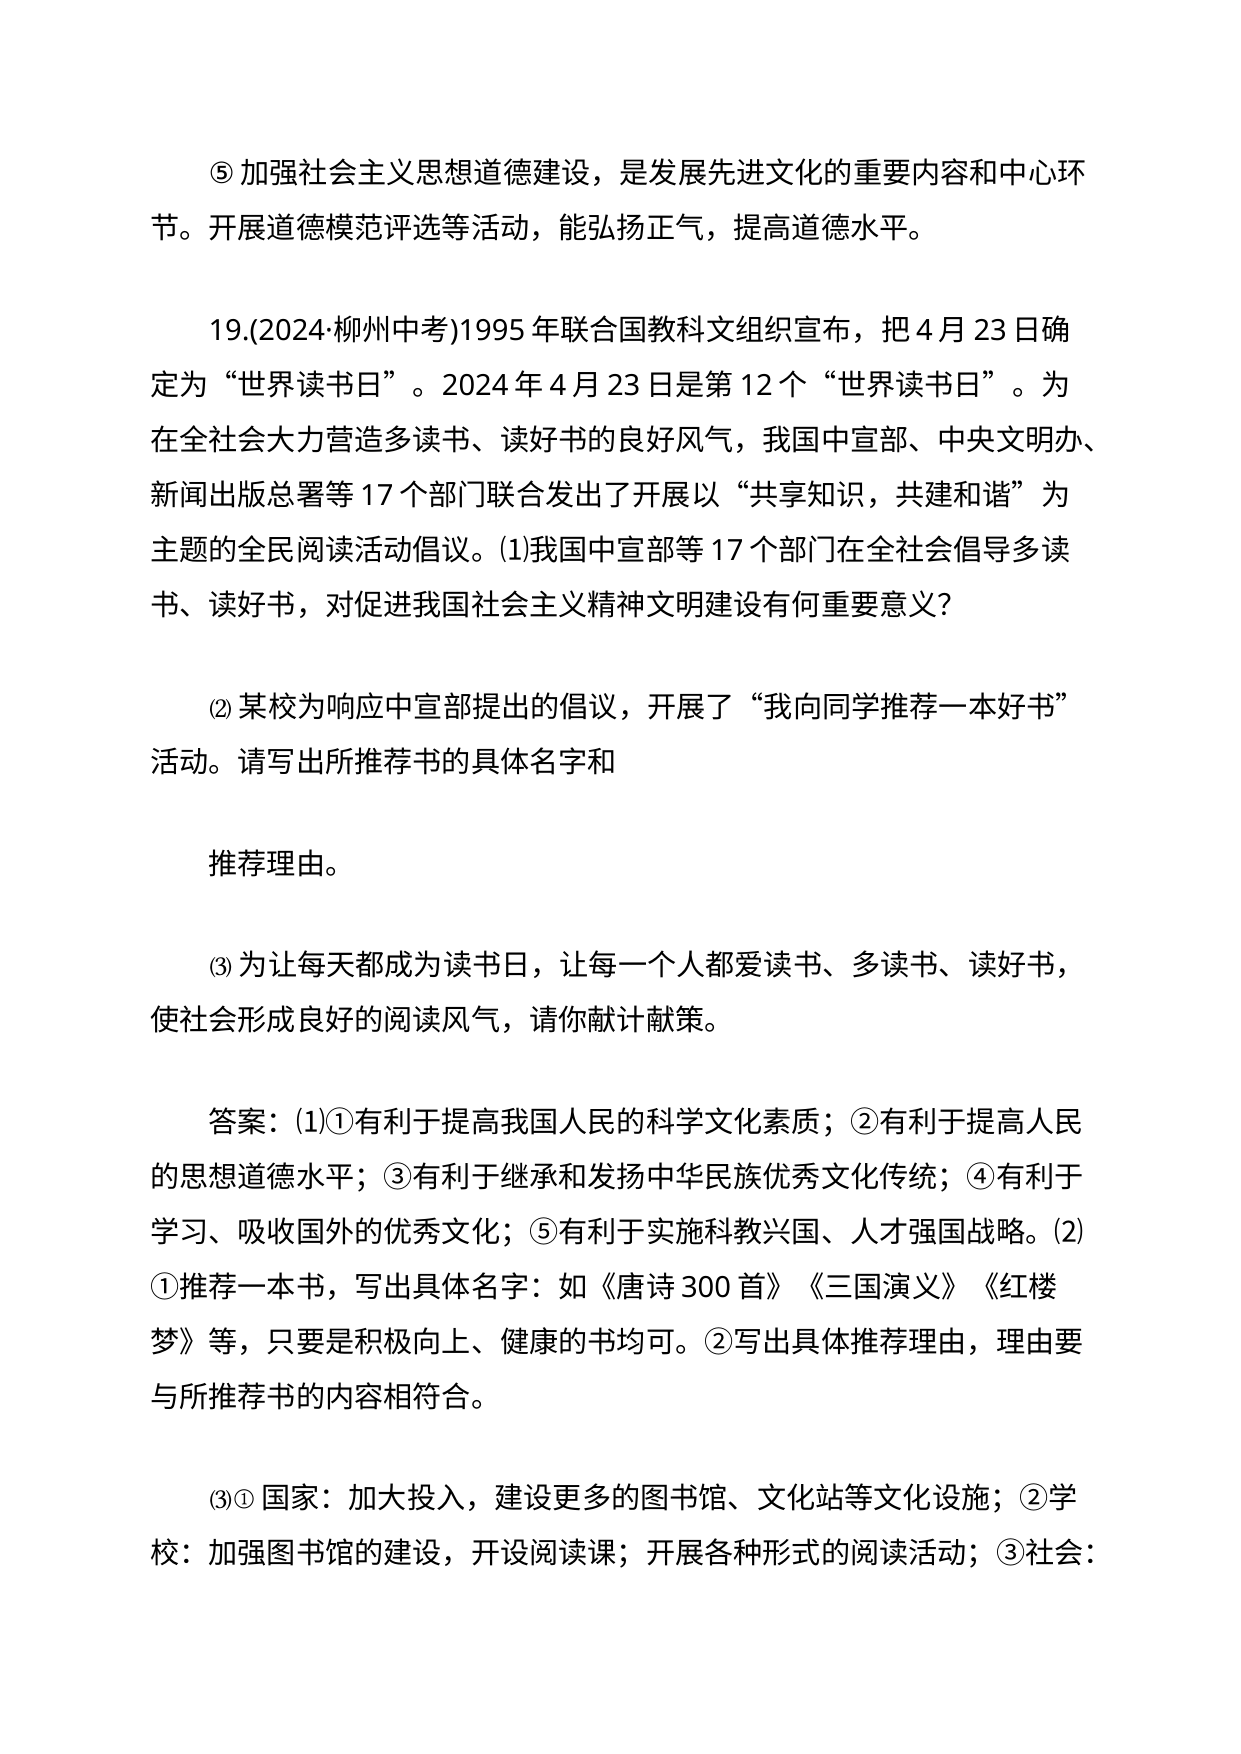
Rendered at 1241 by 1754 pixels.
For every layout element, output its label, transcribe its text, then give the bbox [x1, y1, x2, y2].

text ⑵某校为响应中宣部提出的倡议，开展了“我向同学推荐一本好书”活动。请写出所推荐书的具体名字和 [150, 683, 1090, 781]
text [150, 1475, 1090, 1572]
text 答案：⑴①有利于提高我国人民的科学文化素质；②有利于提高人民的思想道德水平；③有利于继承和发扬中华民族优秀文化传统；④有利于学习、吸收国外的优秀文化；⑤有利于实施科教兴国、人才强国战略。⑵①推荐一本书，写出具体名字：如《唐诗300首》《三国演义》《红楼梦》等，只要是积极向上、健康的书均可。②写出具体推荐理由，理由要与所推荐书的内容相符合。 [150, 1099, 1090, 1416]
text 19.(2024·柳州中考)1995年联合国教科文组织宣布，把4月23日确定为“世界读书日”。2024年4月23日是第12个“世界读书日”。为在全社会大力营造多读书、读好书的良好风气，我国中宣部、中央文明办、新闻出版总署等17个部门联合发出了开展以“共享知识，共建和谐”为主题的全民阅读活动倡议。⑴我国中宣部等17个部门在全社会倡导多读书、读好书，对促进我国社会主义精神文明建设有何重要意义？ [150, 307, 1090, 624]
text 推荐理由。 [150, 840, 1090, 882]
text ⑤加强社会主义思想道德建设，是发展先进文化的重要内容和中心环节。开展道德模范评选等活动，能弘扬正气，提高道德水平。 [150, 150, 1090, 247]
text ⑶为让每天都成为读书日，让每一个人都爱读书、多读书、读好书，使社会形成良好的阅读风气，请你献计献策。 [150, 942, 1090, 1039]
